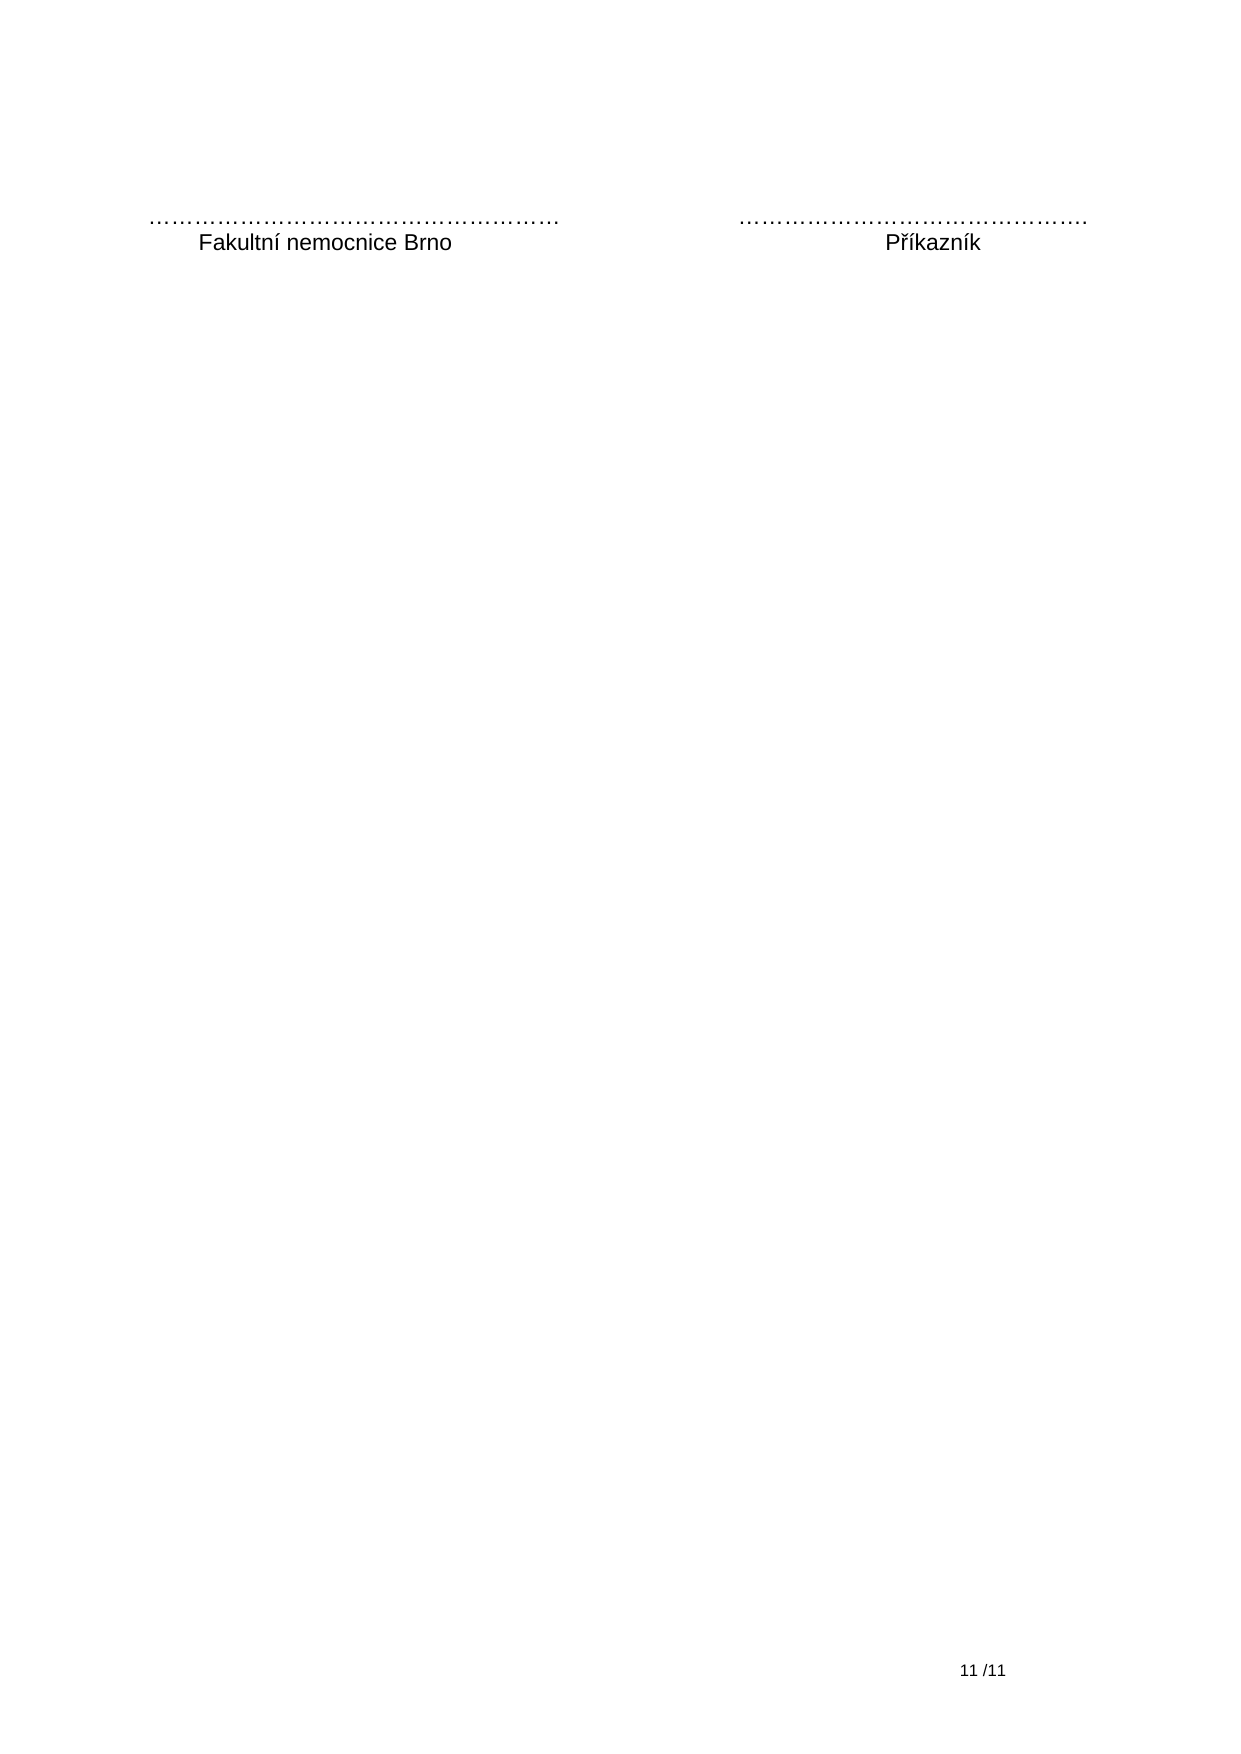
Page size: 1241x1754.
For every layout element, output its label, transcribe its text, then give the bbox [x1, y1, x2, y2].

text Fakultní nemocnice Brno Příkazník [148, 229, 1093, 256]
text ……………………………………………… ………………………………………. [148, 203, 1093, 229]
